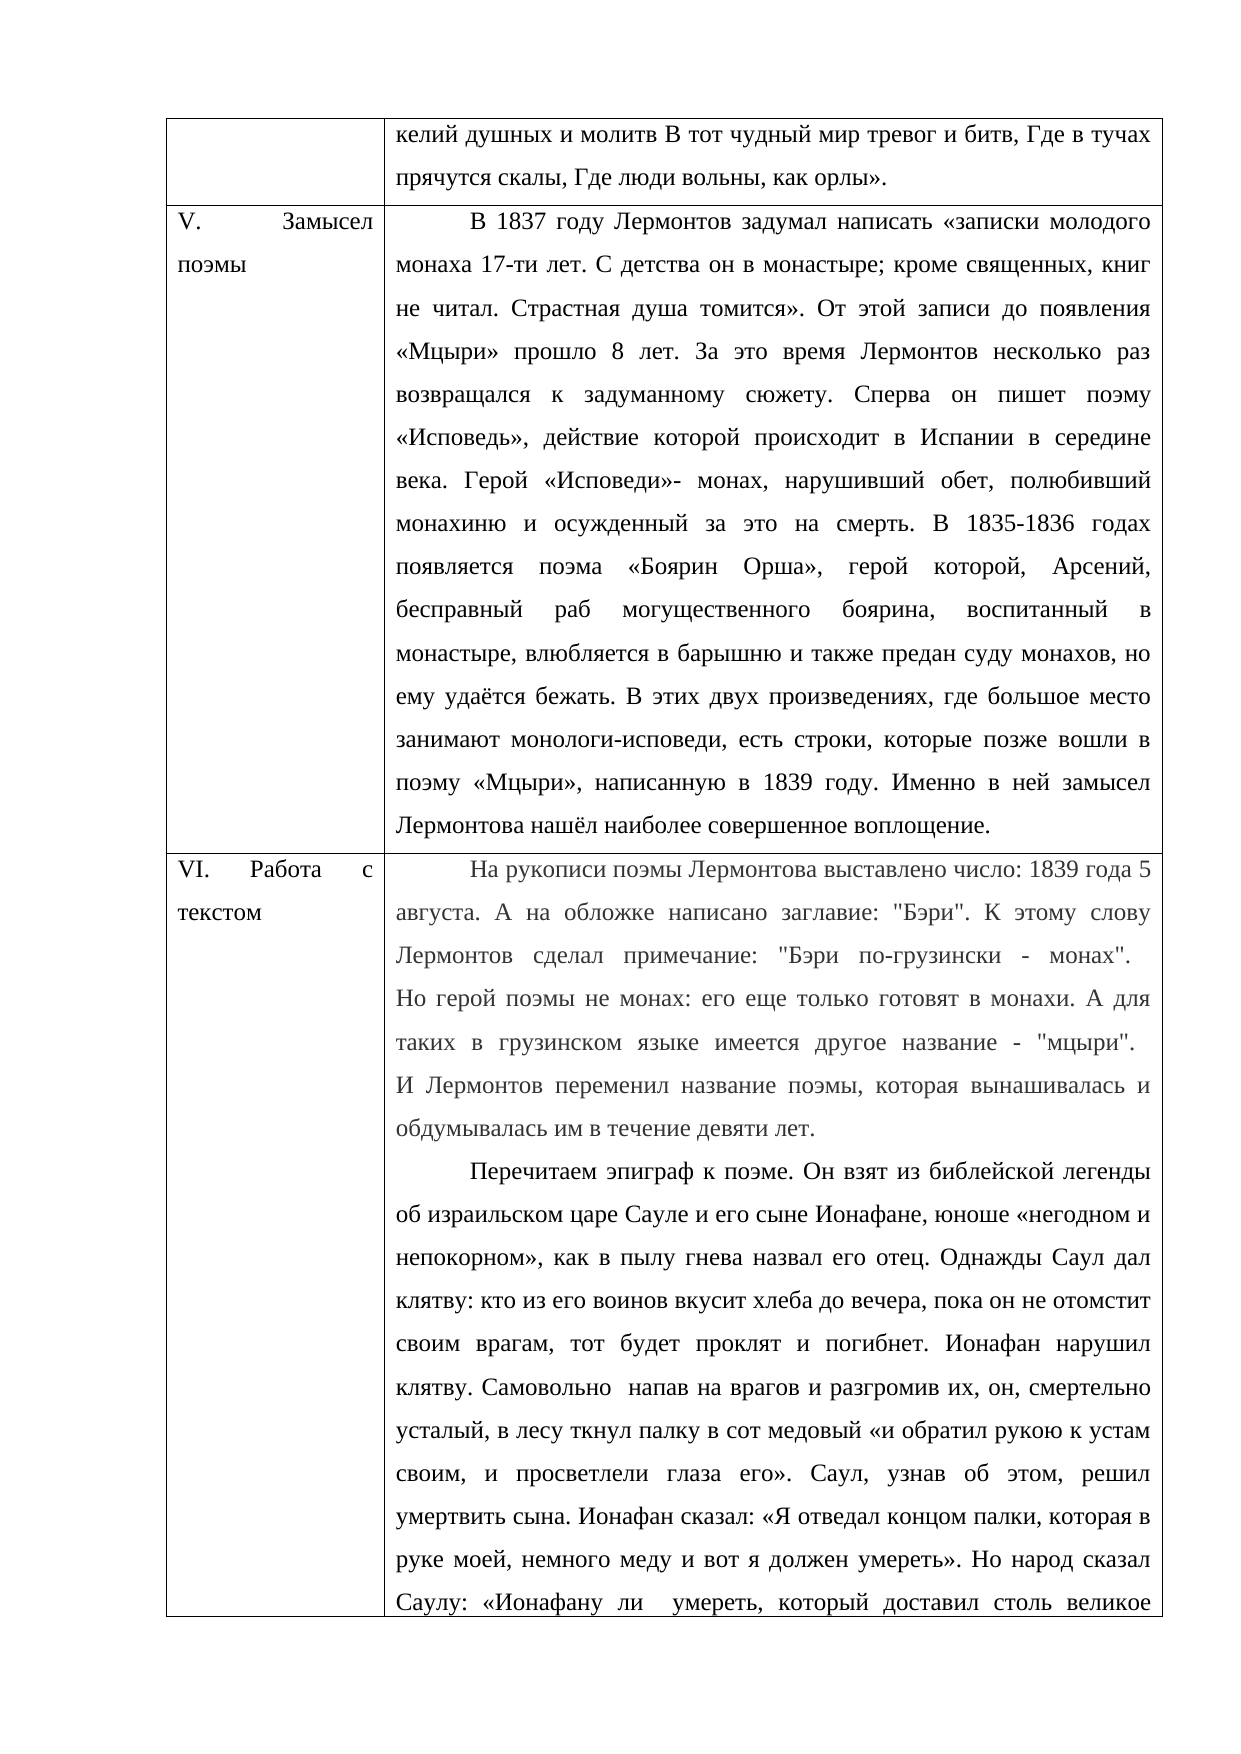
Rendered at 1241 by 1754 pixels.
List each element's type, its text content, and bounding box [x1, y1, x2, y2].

table_cell V. Замысел поэмы [167, 206, 384, 853]
table_cell В 1837 году Лермонтов задумал написать «записки молодого монаха 17-ти лет. С детства он в монастыре; кроме священных, книг не читал. Страстная душа томится». От этой записи до появления «Мцыри» прошло 8 лет. За это время Лермонтов несколько раз возвращался к задуманному сюжету. Сперва он пишет поэму «Исповедь», действие которой происходит в Испании в середине века. Герой «Исповеди»- монах, нарушивший обет, полюбивший монахиню и осужденный за это на смерть. В 1835-1836 годах появляется поэма «Боярин Орша», герой которой, Арсений, бесправный раб могущественного боярина, воспитанный в монастыре, влюбляется в барышню и также предан суду монахов, но ему удаётся бежать. В этих двух произведениях, где большое место занимают монологи-исповеди, есть строки, которые позже вошли в поэму «Мцыри», написанную в 1839 году. Именно в ней замысел Лермонтова нашёл наиболее совершенное воплощение. [385, 206, 1162, 853]
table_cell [385, 119, 1162, 205]
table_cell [167, 854, 384, 1616]
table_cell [385, 854, 1162, 1616]
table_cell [167, 119, 384, 205]
